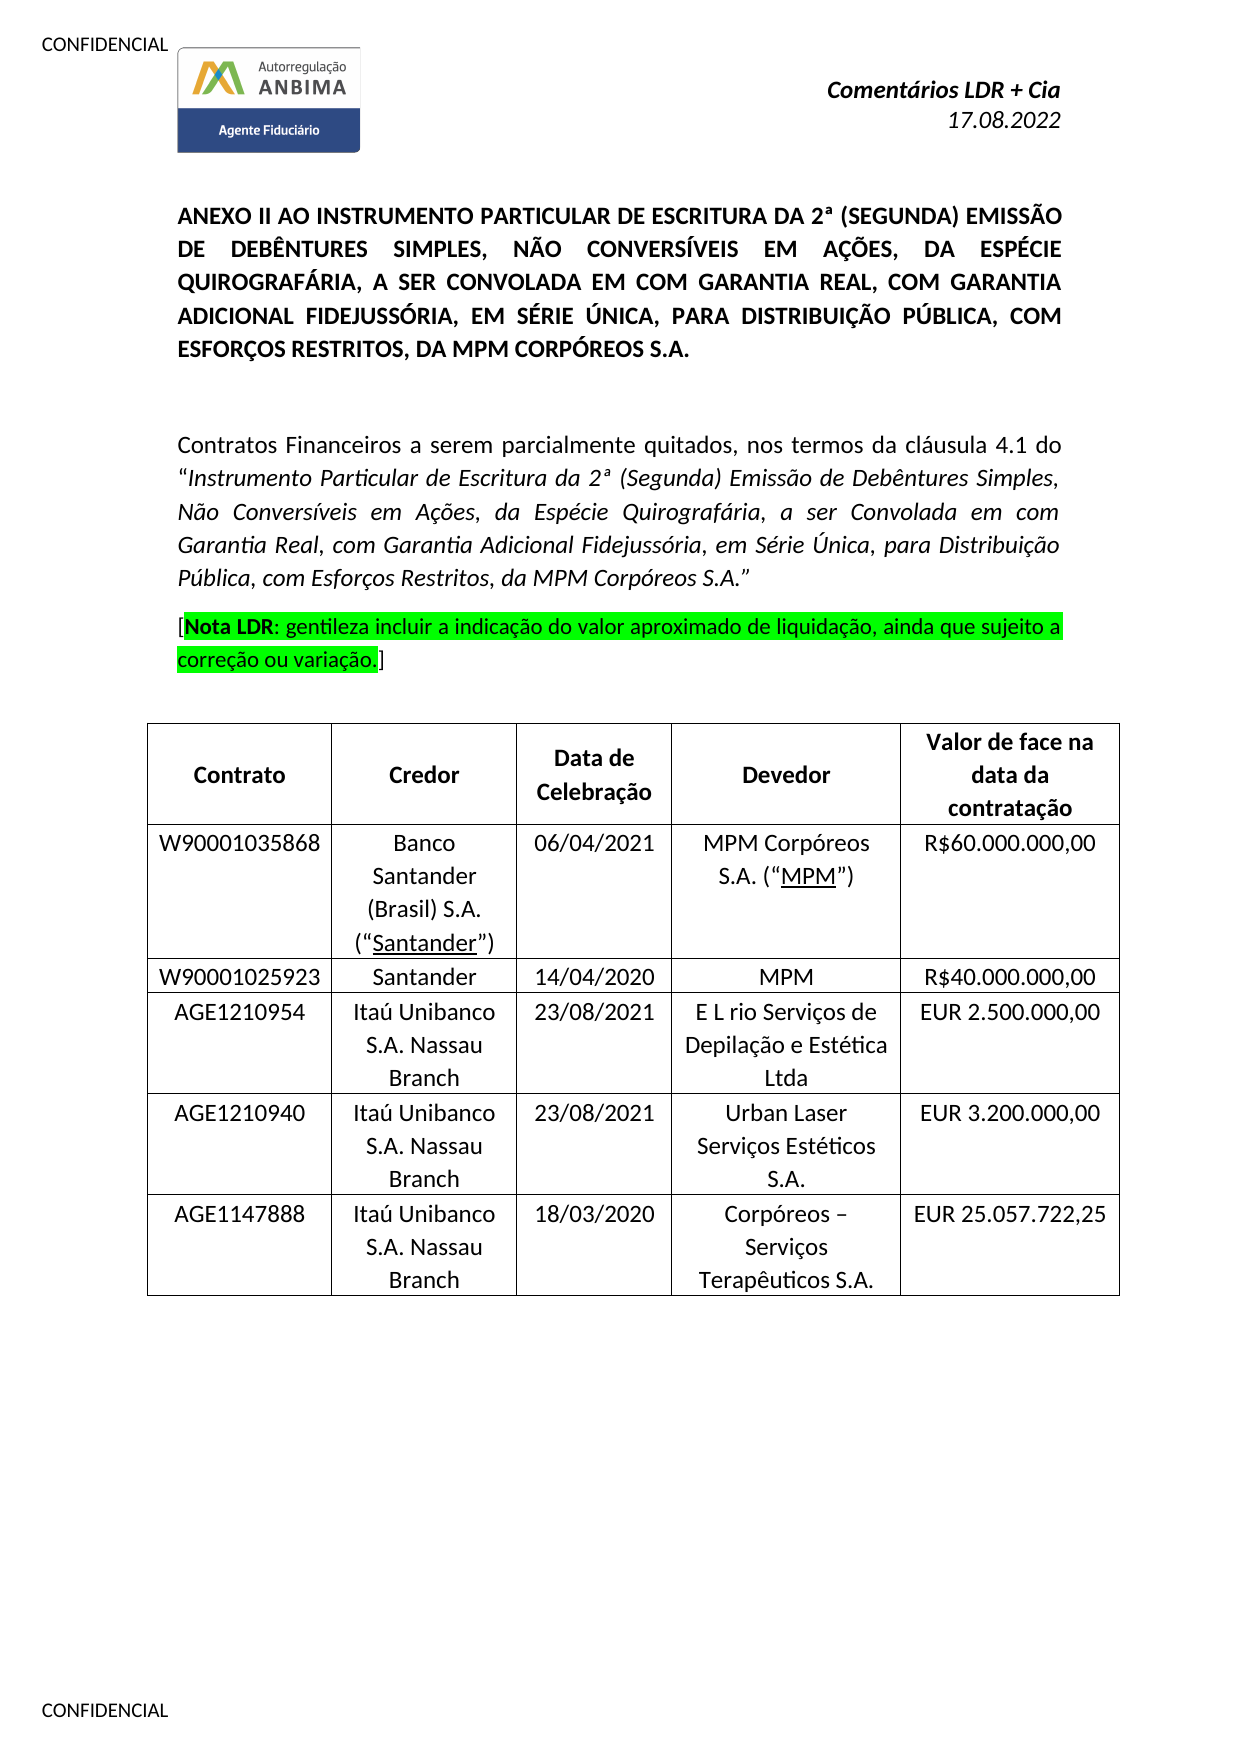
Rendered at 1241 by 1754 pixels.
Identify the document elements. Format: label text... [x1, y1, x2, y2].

table_cell R$60.000.000,00 [901, 825, 1119, 958]
table_cell MPM Corpóreos S.A. (“MPM”) [672, 825, 900, 958]
table_cell Banco Santander (Brasil) S.A. (“Santander”) [332, 825, 516, 958]
table_header Valor de face na data da contratação [901, 724, 1119, 823]
subtitle Contratos Financeiros a serem parcialmente quitados, nos termos da cláusula 4.1 do “Instrumento Particular de Escritura da 2ª (Segunda) Emissão de Debêntures Simples, Não Conversíveis em Ações, da Espécie Quirografária, a ser Convolada em com Garantia Real, com Garantia Adicional Fidejussória, em Série Única, para Distribuição Pública, com Esforços Restritos, da MPM Corpóreos S.A.” [177, 427, 1063, 593]
table_cell 14/04/2020 [517, 959, 671, 992]
table_cell EUR 25.057.722,25 [901, 1195, 1119, 1295]
table_cell R$40.000.000,00 [901, 959, 1119, 992]
table_cell W90001025923 [148, 959, 331, 992]
table_cell Urban Laser Serviços Estéticos S.A. [672, 1094, 900, 1194]
table_cell 18/03/2020 [517, 1195, 671, 1295]
table_cell Santander [332, 959, 516, 992]
table_cell AGE1210940 [148, 1094, 331, 1194]
table_header Credor [332, 724, 516, 823]
picture [177, 47, 361, 153]
subtitle [Nota LDR: gentileza incluir a indicação do valor aproximado de liquidação, ainda que sujeito a correção ou variação.] [177, 608, 1063, 674]
table_header Contrato [148, 724, 331, 823]
table_cell W90001035868 [148, 825, 331, 958]
table_cell EUR 2.500.000,00 [901, 993, 1119, 1093]
table_cell Corpóreos – Serviços Terapêuticos S.A. [672, 1195, 900, 1295]
table_cell Itaú Unibanco S.A. Nassau Branch [332, 1094, 516, 1194]
table_cell AGE1210954 [148, 993, 331, 1093]
table_cell 23/08/2021 [517, 1094, 671, 1194]
table_cell E L rio Serviços de Depilação e Estética Ltda [672, 993, 900, 1093]
table_header Data de Celebração [517, 724, 671, 823]
table_header Devedor [672, 724, 900, 823]
table_cell MPM [672, 959, 900, 992]
table_cell AGE1147888 [148, 1195, 331, 1295]
table_cell 23/08/2021 [517, 993, 671, 1093]
subtitle ANEXO II AO INSTRUMENTO PARTICULAR DE ESCRITURA DA 2ª (SEGUNDA) EMISSÃO DE DEBÊNTURES SIMPLES, NÃO CONVERSÍVEIS EM AÇÕES, DA ESPÉCIE QUIROGRAFÁRIA, A SER CONVOLADA EM COM GARANTIA REAL, COM GARANTIA ADICIONAL FIDEJUSSÓRIA, EM SÉRIE ÚNICA, PARA DISTRIBUIÇÃO PÚBLICA, COM ESFORÇOS RESTRITOS, DA MPM CORPÓREOS S.A. [177, 197, 1063, 364]
table_cell Itaú Unibanco S.A. Nassau Branch [332, 993, 516, 1093]
table_cell 06/04/2021 [517, 825, 671, 958]
table_cell EUR 3.200.000,00 [901, 1094, 1119, 1194]
table_cell Itaú Unibanco S.A. Nassau Branch [332, 1195, 516, 1295]
